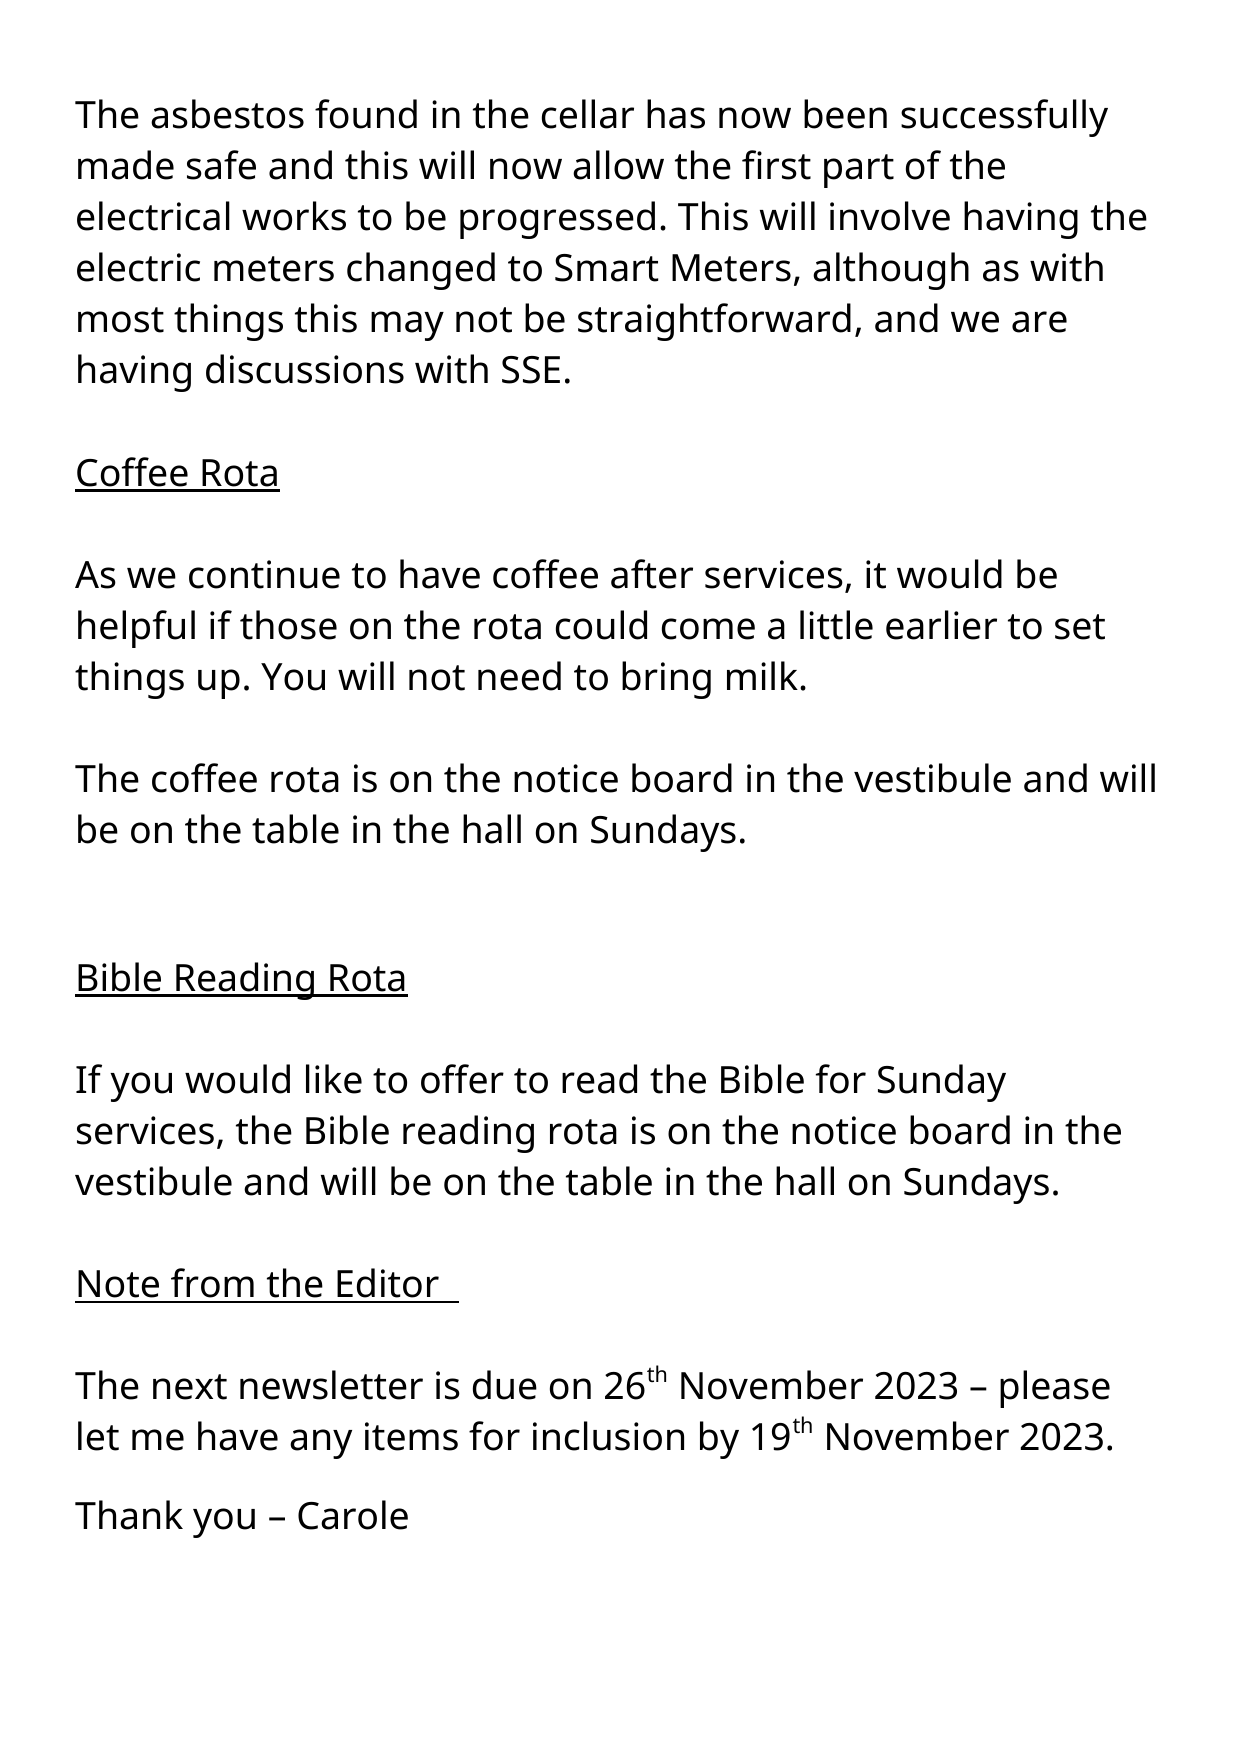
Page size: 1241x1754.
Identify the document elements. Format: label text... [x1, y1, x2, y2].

text The next newsletter is due on 26th November 2023 – please let me have any items for inclusion by 19th November 2023. [75, 1359, 1165, 1462]
text If you would like to offer to read the Bible for Sunday services, the Bible reading rota is on the notice board in the vestibule and will be on the table in the hall on Sundays. [75, 1053, 1165, 1206]
text The asbestos found in the cellar has now been successfully made safe and this will now allow the first part of the electrical works to be progressed. This will involve having the electric meters changed to Smart Meters, although as with most things this may not be straightforward, and we are having discussions with SSE. [75, 89, 1165, 395]
text Bible Reading Rota [75, 951, 1165, 1002]
text Note from the Editor [75, 1257, 1165, 1308]
text Thank you – Carole [75, 1489, 1165, 1541]
text The coffee rota is on the notice board in the vestibule and will be on the table in the hall on Sundays. [75, 752, 1165, 854]
text As we continue to have coffee after services, it would be helpful if those on the rota could come a little earlier to set things up. You will not need to bring milk. [75, 548, 1165, 701]
text Coffee Rota [75, 446, 1165, 497]
